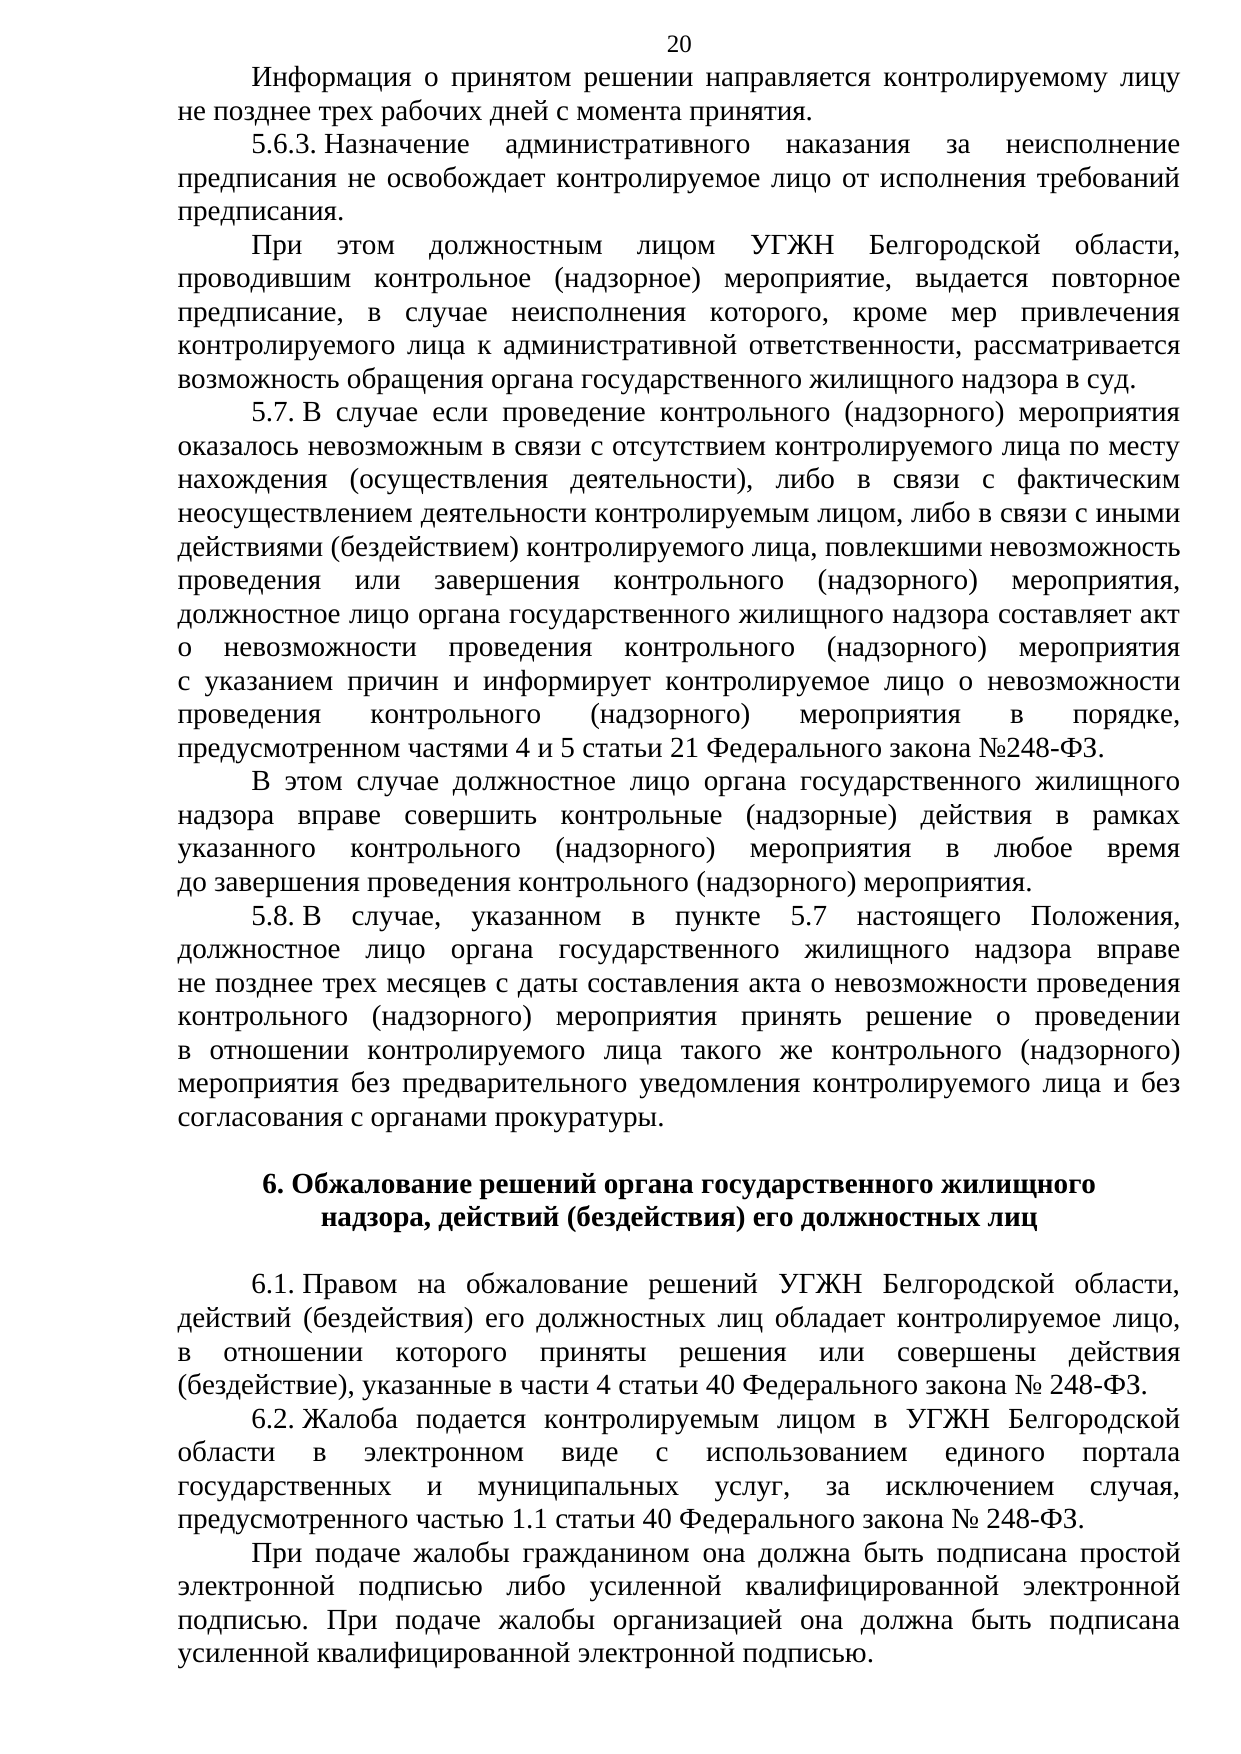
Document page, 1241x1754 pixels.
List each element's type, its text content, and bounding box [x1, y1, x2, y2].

text 5.7. В случае если проведение контрольного (надзорного) мероприятия оказалось невозможным в связи с отсутствием контролируемого лица по месту нахождения (осуществления деятельности), либо в связи с фактическим неосуществлением деятельности контролируемым лицом, либо в связи с иными действиями (бездействием) контролируемого лица, повлекшими невозможность проведения или завершения контрольного (надзорного) мероприятия, должностное лицо органа государственного жилищного надзора составляет акт о невозможности проведения контрольного (надзорного) мероприятия с указанием причин и информирует контролируемое лицо о невозможности проведения контрольного (надзорного) мероприятия в порядке, предусмотренном частями 4 и 5 статьи 21 Федерального закона №248-ФЗ. [177, 394, 1181, 763]
text 5.6.3. Назначение административного наказания за неисполнение предписания не освобождает контролируемое лицо от исполнения требований предписания. [177, 126, 1181, 227]
text 6.2. Жалоба подается контролируемым лицом в УГЖН Белгородской области в электронном виде с использованием единого портала государственных и муниципальных услуг, за исключением случая, предусмотренного частью 1.1 статьи 40 Федерального закона № 248-ФЗ. [177, 1401, 1181, 1535]
text 5.8. В случае, указанном в пункте 5.7 настоящего Положения, должностное лицо органа государственного жилищного надзора вправе не позднее трех месяцев с даты составления акта о невозможности проведения контрольного (надзорного) мероприятия принять решение о проведении в отношении контролируемого лица такого же контрольного (надзорного) мероприятия без предварительного уведомления контролируемого лица и без согласования с органами прокуратуры. [177, 898, 1181, 1132]
text При подаче жалобы гражданином она должна быть подписана простой электронной подписью либо усиленной квалифицированной электронной подписью. При подаче жалобы организацией она должна быть подписана усиленной квалифицированной электронной подписью. [177, 1535, 1181, 1669]
text В этом случае должностное лицо органа государственного жилищного надзора вправе совершить контрольные (надзорные) действия в рамках указанного контрольного (надзорного) мероприятия в любое время до завершения проведения контрольного (надзорного) мероприятия. [177, 763, 1181, 898]
title надзора, действий (бездействия) его должностных лиц [177, 1199, 1181, 1233]
title 6. Обжалование решений органа государственного жилищного [177, 1166, 1181, 1199]
text Информация о принятом решении направляется контролируемому лицу не позднее трех рабочих дней с момента принятия. [177, 59, 1181, 126]
text При этом должностным лицом УГЖН Белгородской области, проводившим контрольное (надзорное) мероприятие, выдается повторное предписание, в случае неисполнения которого, кроме мер привлечения контролируемого лица к административной ответственности, рассматривается возможность обращения органа государственного жилищного надзора в суд. [177, 227, 1181, 394]
text 6.1. Правом на обжалование решений УГЖН Белгородской области, действий (бездействия) его должностных лиц обладает контролируемое лицо, в отношении которого приняты решения или совершены действия (бездействие), указанные в части 4 статьи 40 Федерального закона № 248-ФЗ. [177, 1267, 1181, 1401]
